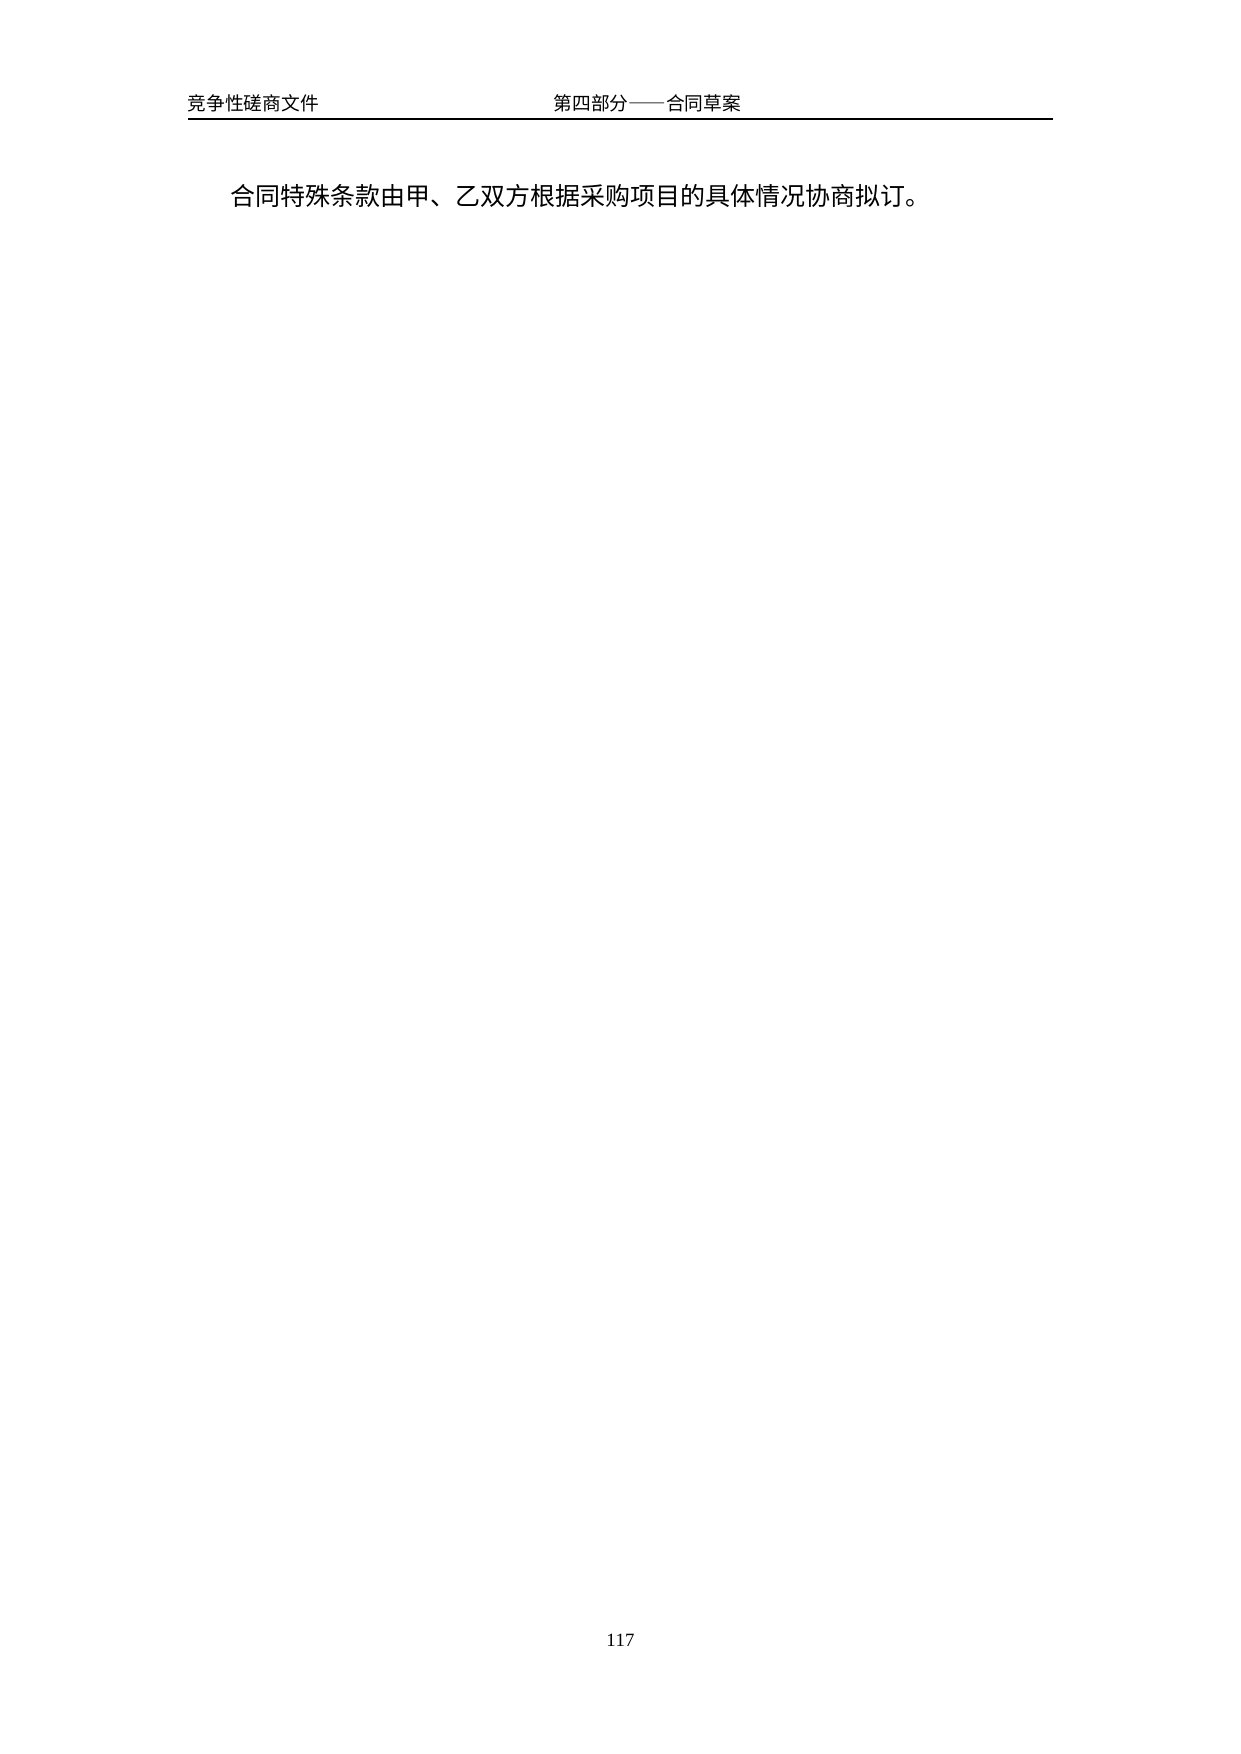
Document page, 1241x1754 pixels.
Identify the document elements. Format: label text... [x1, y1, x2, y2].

text 合同特殊条款由甲、乙双方根据采购项目的具体情况协商拟订。 [187, 162, 1053, 227]
